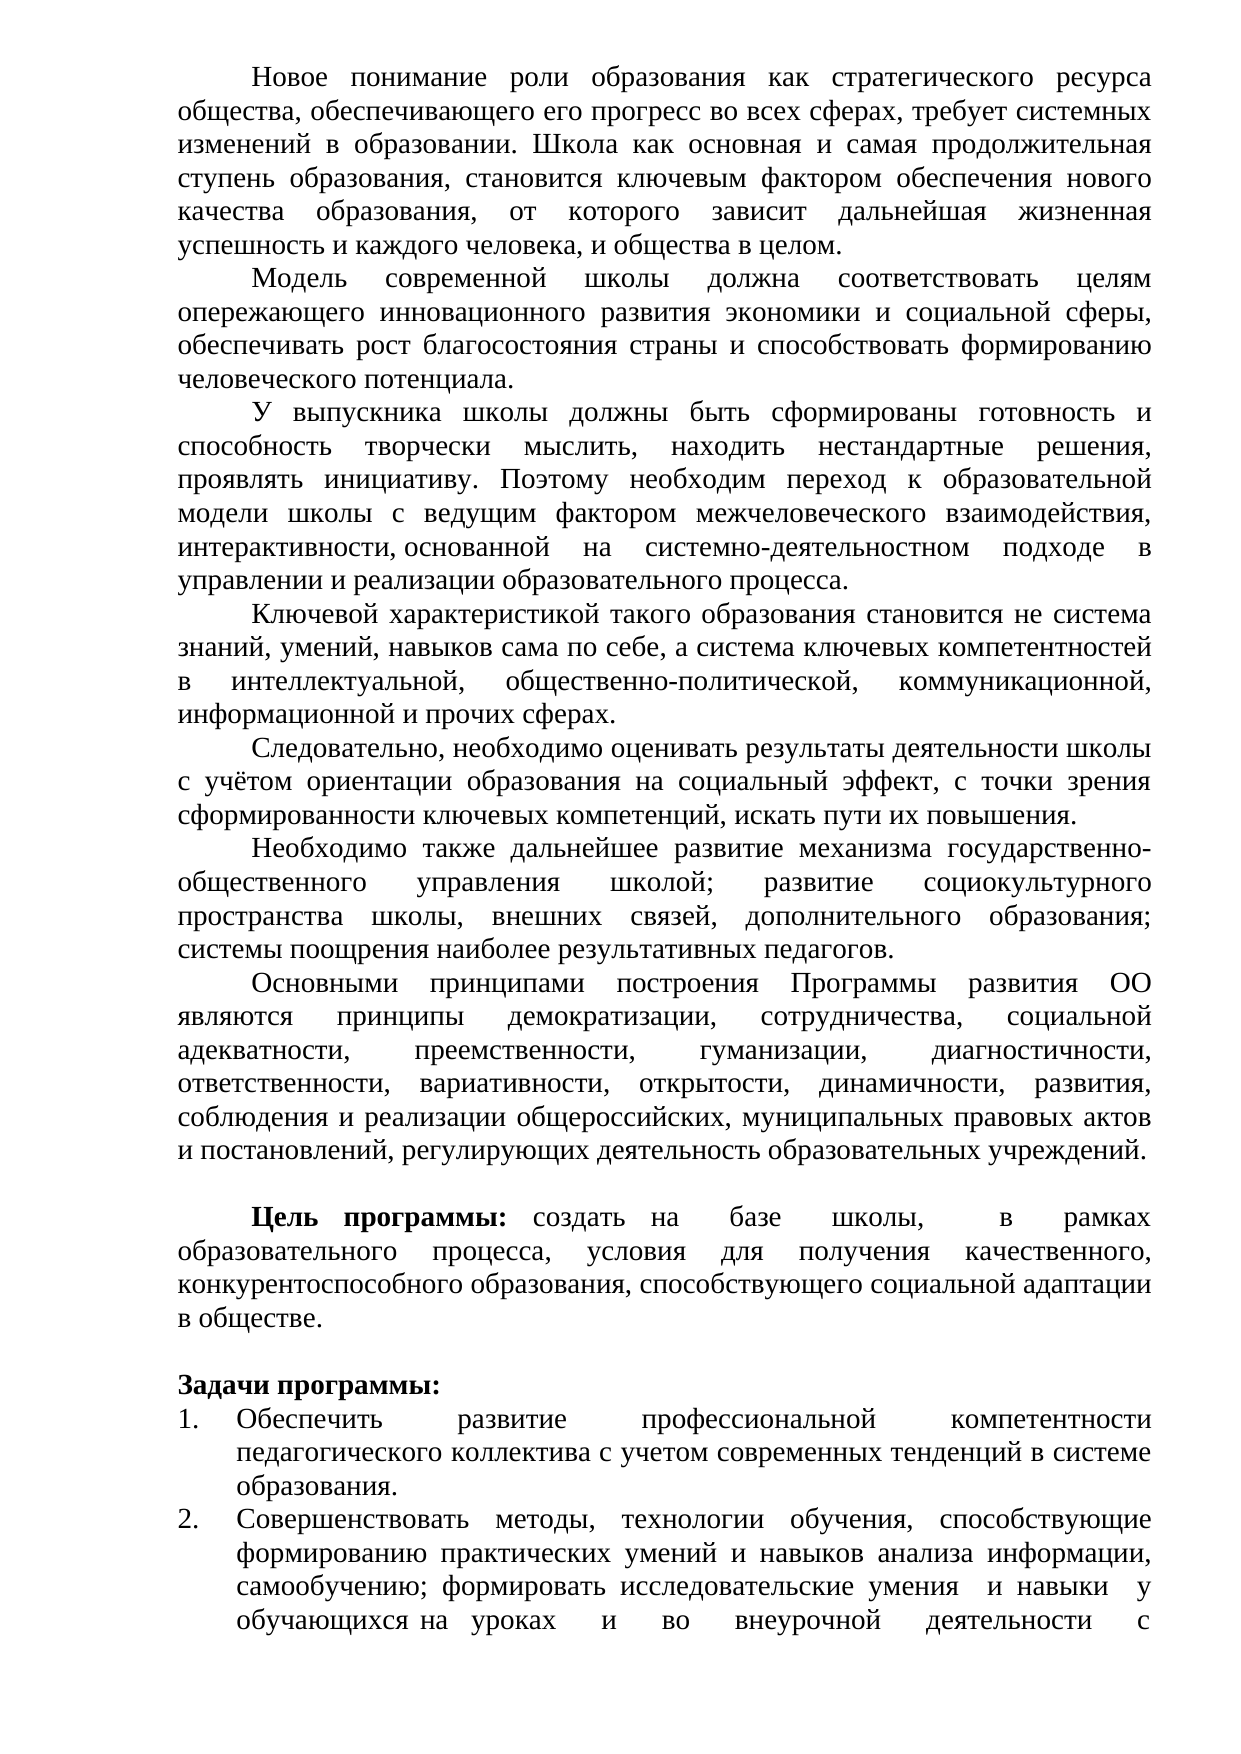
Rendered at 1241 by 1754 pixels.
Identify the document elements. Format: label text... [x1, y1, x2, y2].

text Цель программы: создать на базе школы, в рамках образовательного процесса, условия для получения качественного, конкурентоспособного образования, способствующего социальной адаптации в обществе. [177, 1199, 1152, 1334]
text Ключевой характеристикой такого образования становится не система знаний, умений, навыков сама по себе, а система ключевых компетентностей в интеллектуальной, общественно-политической, коммуникационной, информационной и прочих сферах. [177, 596, 1152, 730]
text Следовательно, необходимо оценивать результаты деятельности школы с учётом ориентации образования на социальный эффект, с точки зрения сформированности ключевых компетенций, искать пути их повышения. [177, 730, 1152, 831]
text У выпускника школы должны быть сформированы готовность и способность творчески мыслить, находить нестандартные решения, проявлять инициативу. Поэтому необходим переход к образовательной модели школы с ведущим фактором межчеловеческого взаимодействия, интерактивности, основанной на системно-деятельностном подходе в управлении и реализации образовательного процесса. [177, 394, 1152, 596]
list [177, 1501, 1152, 1636]
text Задачи программы: [177, 1367, 1152, 1401]
text Основными принципами построения Программы развития ОО являются принципы демократизации, сотрудничества, социальной адекватности, преемственности, гуманизации, диагностичности, ответственности, вариативности, открытости, динамичности, развития, соблюдения и реализации общероссийских, муниципальных правовых актов и постановлений, регулирующих деятельность образовательных учреждений. [177, 965, 1152, 1166]
list Обеспечить развитие профессиональной компетентности педагогического коллектива с учетом современных тенденций в системе образования. [177, 1401, 1152, 1501]
text Новое понимание роли образования как стратегического ресурса общества, обеспечивающего его прогресс во всех сферах, требует системных изменений в образовании. Школа как основная и самая продолжительная ступень образования, становится ключевым фактором обеспечения нового качества образования, от которого зависит дальнейшая жизненная успешность и каждого человека, и общества в целом. [177, 59, 1152, 260]
text Необходимо также дальнейшее развитие механизма государственно-общественного управления школой; развитие социокультурного пространства школы, внешних связей, дополнительного образования; системы поощрения наиболее результативных педагогов. [177, 831, 1152, 965]
text Модель современной школы должна соответствовать целям опережающего инновационного развития экономики и социальной сферы, обеспечивать рост благосостояния страны и способствовать формированию человеческого потенциала. [177, 260, 1152, 394]
